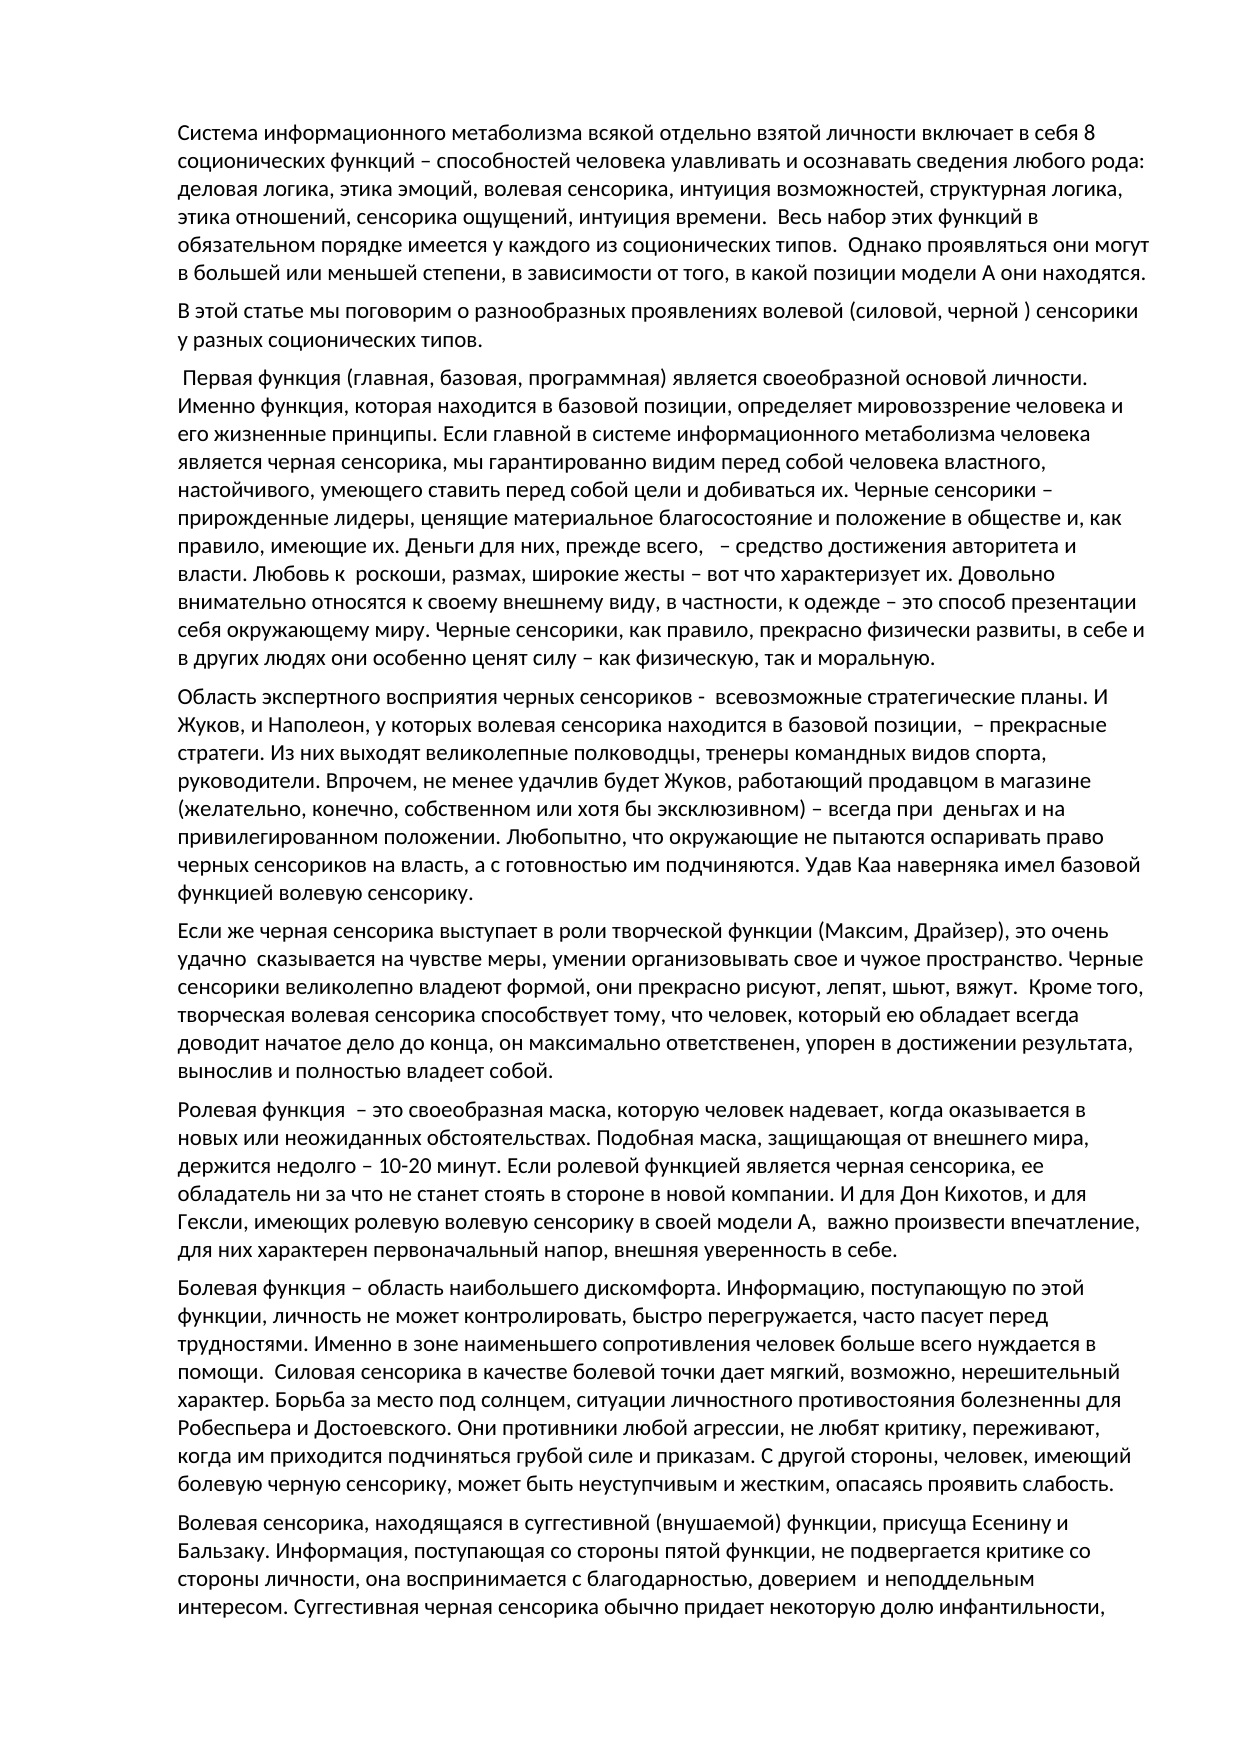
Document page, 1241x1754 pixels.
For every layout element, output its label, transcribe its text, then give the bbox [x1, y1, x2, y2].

text В этой статье мы поговорим о разнообразных проявлениях волевой (силовой, черной ) сенсорики у разных соционических типов. [177, 297, 1152, 353]
text Область экспертного восприятия черных сенсориков - всевозможные стратегические планы. И Жуков, и Наполеон, у которых волевая сенсорика находится в базовой позиции, – прекрасные стратеги. Из них выходят великолепные полководцы, тренеры командных видов спорта, руководители. Впрочем, не менее удачлив будет Жуков, работающий продавцом в магазине (желательно, конечно, собственном или хотя бы эксклюзивном) – всегда при деньгах и на привилегированном положении. Любопытно, что окружающие не пытаются оспаривать право черных сенсориков на власть, а с готовностью им подчиняются. Удав Каа наверняка имел базовой функцией волевую сенсорику. [177, 682, 1152, 906]
text Система информационного метаболизма всякой отдельно взятой личности включает в себя 8 соционических функций – способностей человека улавливать и осознавать сведения любого рода: деловая логика, этика эмоций, волевая сенсорика, интуиция возможностей, структурная логика, этика отношений, сенсорика ощущений, интуиция времени. Весь набор этих функций в обязательном порядке имеется у каждого из соционических типов. Однако проявляться они могут в большей или меньшей степени, в зависимости от того, в какой позиции модели А они находятся. [177, 118, 1152, 286]
text Болевая функция – область наибольшего дискомфорта. Информацию, поступающую по этой функции, личность не может контролировать, быстро перегружается, часто пасует перед трудностями. Именно в зоне наименьшего сопротивления человек больше всего нуждается в помощи. Силовая сенсорика в качестве болевой точки дает мягкий, возможно, нерешительный характер. Борьба за место под солнцем, ситуации личностного противостояния болезненны для Робеспьера и Достоевского. Они противники любой агрессии, не любят критику, переживают, когда им приходится подчиняться грубой силе и приказам. С другой стороны, человек, имеющий болевую черную сенсорику, может быть неуступчивым и жестким, опасаясь проявить слабость. [177, 1273, 1152, 1498]
text Ролевая функция – это своеобразная маска, которую человек надевает, когда оказывается в новых или неожиданных обстоятельствах. Подобная маска, защищающая от внешнего мира, держится недолго – 10-20 минут. Если ролевой функцией является черная сенсорика, ее обладатель ни за что не станет стоять в стороне в новой компании. И для Дон Кихотов, и для Гексли, имеющих ролевую волевую сенсорику в своей модели А, важно произвести впечатление, для них характерен первоначальный напор, внешняя уверенность в себе. [177, 1095, 1152, 1263]
text Первая функция (главная, базовая, программная) является своеобразной основой личности. Именно функция, которая находится в базовой позиции, определяет мировоззрение человека и его жизненные принципы. Если главной в системе информационного метаболизма человека является черная сенсорика, мы гарантированно видим перед собой человека властного, настойчивого, умеющего ставить перед собой цели и добиваться их. Черные сенсорики – прирожденные лидеры, ценящие материальное благосостояние и положение в обществе и, как правило, имеющие их. Деньги для них, прежде всего, – средство достижения авторитета и власти. Любовь к роскоши, размах, широкие жесты – вот что характеризует их. Довольно внимательно относятся к своему внешнему виду, в частности, к одежде – это способ презентации себя окружающему миру. Черные сенсорики, как правило, прекрасно физически развиты, в себе и в других людях они особенно ценят силу – как физическую, так и моральную. [177, 363, 1152, 671]
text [177, 1508, 1152, 1620]
text Если же черная сенсорика выступает в роли творческой функции (Максим, Драйзер), это очень удачно сказывается на чувстве меры, умении организовывать свое и чужое пространство. Черные сенсорики великолепно владеют формой, они прекрасно рисуют, лепят, шьют, вяжут. Кроме того, творческая волевая сенсорика способствует тому, что человек, который ею обладает всегда доводит начатое дело до конца, он максимально ответственен, упорен в достижении результата, вынослив и полностью владеет собой. [177, 916, 1152, 1084]
